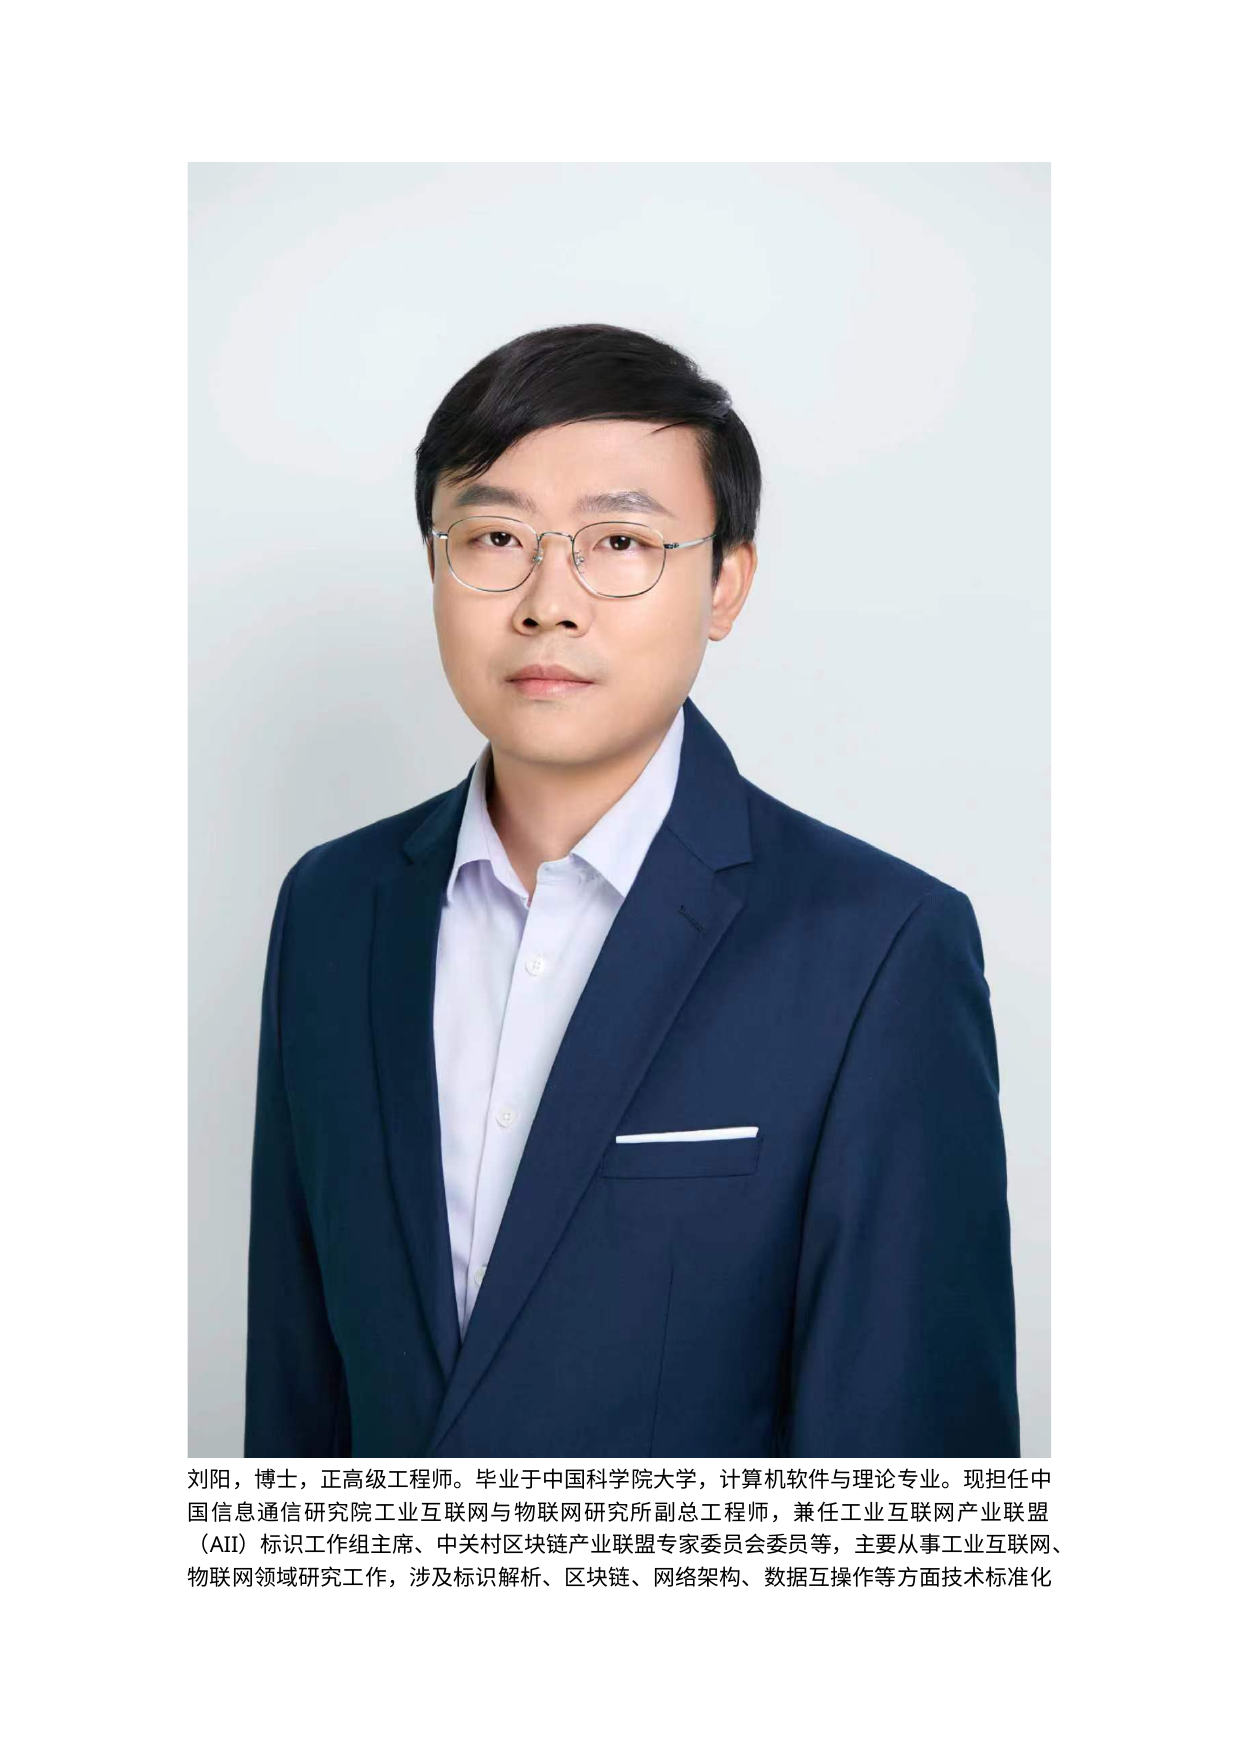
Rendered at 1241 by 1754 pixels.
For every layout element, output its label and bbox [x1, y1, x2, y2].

picture [187, 162, 1052, 1458]
text [187, 1462, 1053, 1592]
